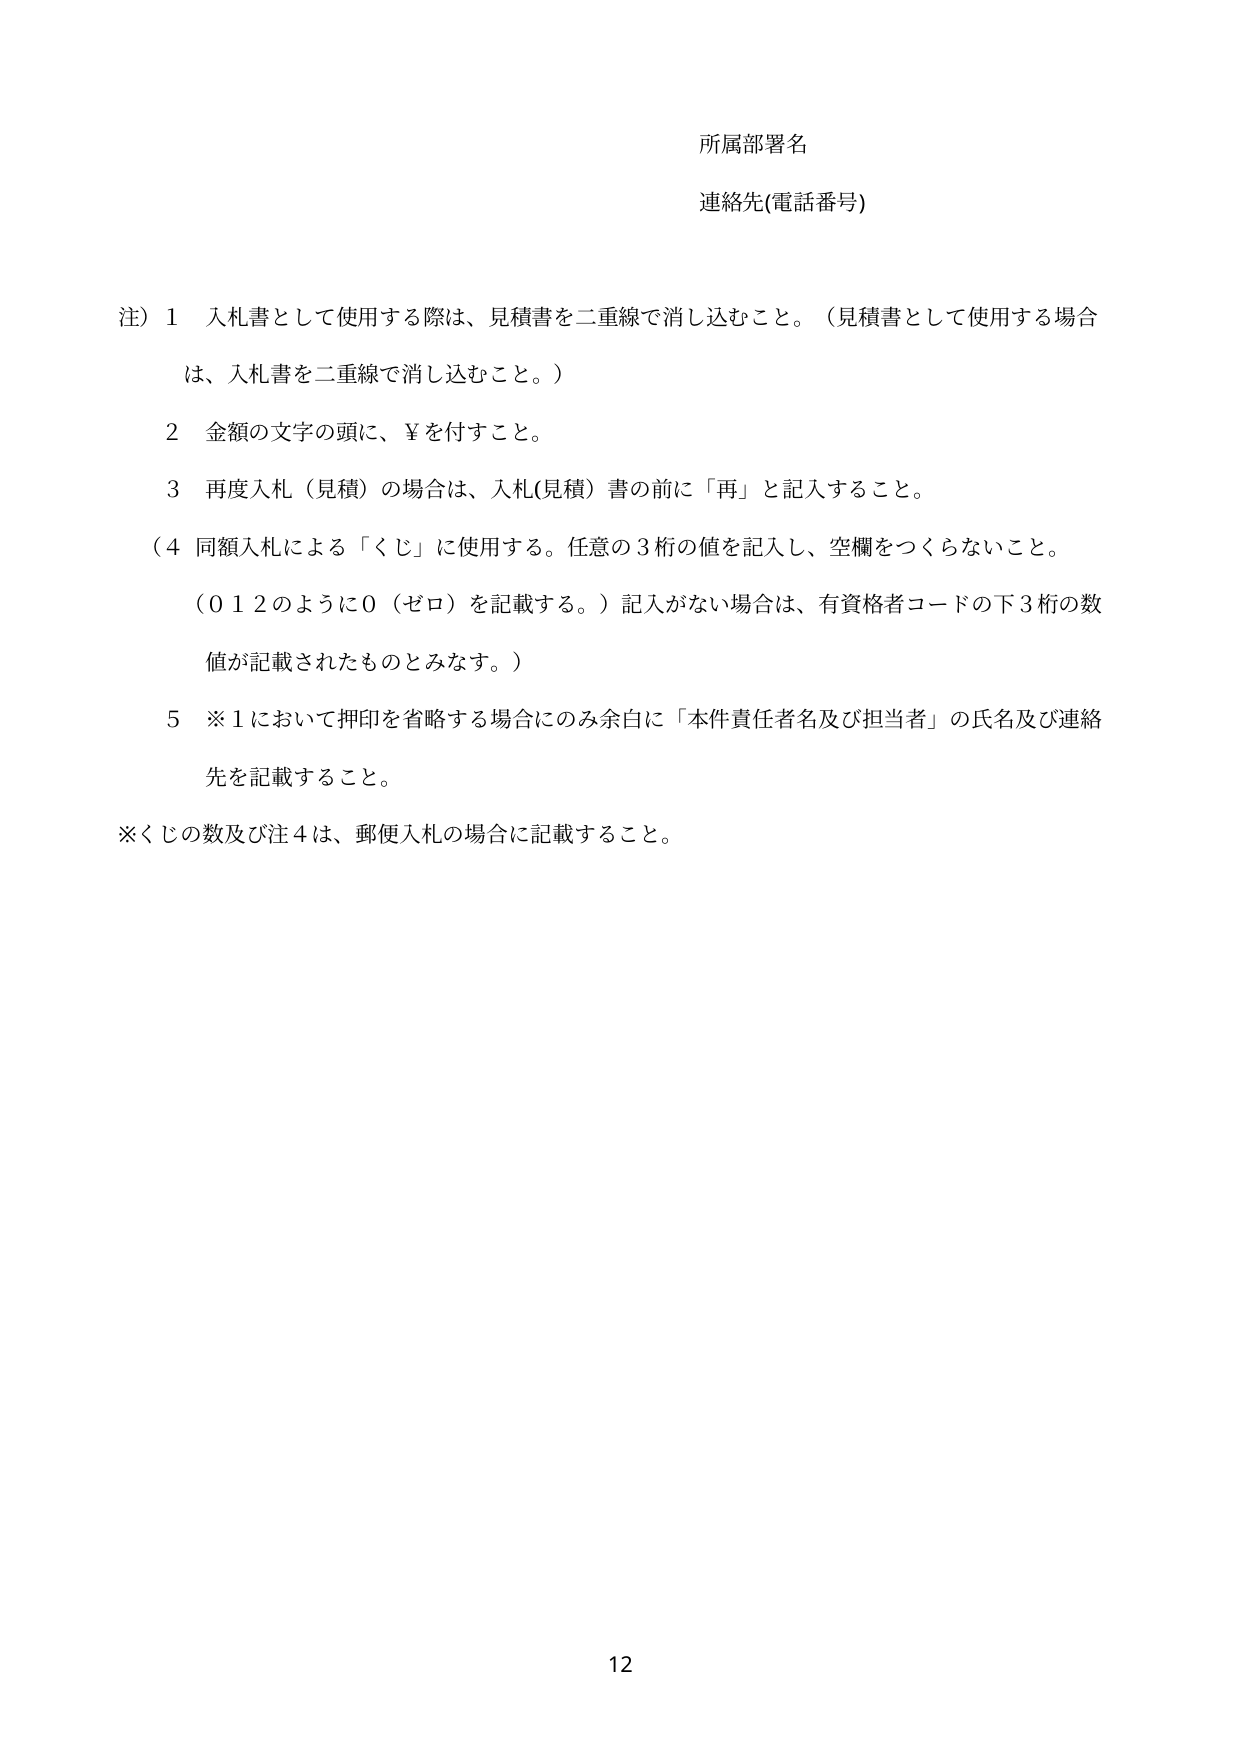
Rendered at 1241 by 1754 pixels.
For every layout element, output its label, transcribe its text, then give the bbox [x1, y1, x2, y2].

text ３ 再度入札（見積）の場合は、入札(見積）書の前に「再」と記入すること。 [118, 459, 1122, 517]
text 注）１ 入札書として使用する際は、見積書を二重線で消し込むこと。（見積書として使用する場合は、入札書を二重線で消し込むこと。） [118, 287, 1122, 402]
text 連絡先(電話番号) [118, 172, 1122, 229]
text （０１２のように０（ゼロ）を記載する。）記入がない場合は、有資格者コードの下３桁の数値が記載されたものとみなす。） [184, 574, 1122, 689]
text ２ 金額の文字の頭に、￥を付すこと。 [118, 402, 1122, 459]
text ５ ※１において押印を省略する場合にのみ余白に「本件責任者名及び担当者」の氏名及び連絡先を記載すること。 [118, 689, 1122, 804]
text ※くじの数及び注４は、郵便入札の場合に記載すること。 [118, 804, 1122, 862]
text 所属部署名 [118, 114, 1122, 172]
text （４ 同額入札による「くじ」に使用する。任意の３桁の値を記入し、空欄をつくらないこと。 [118, 517, 1122, 574]
